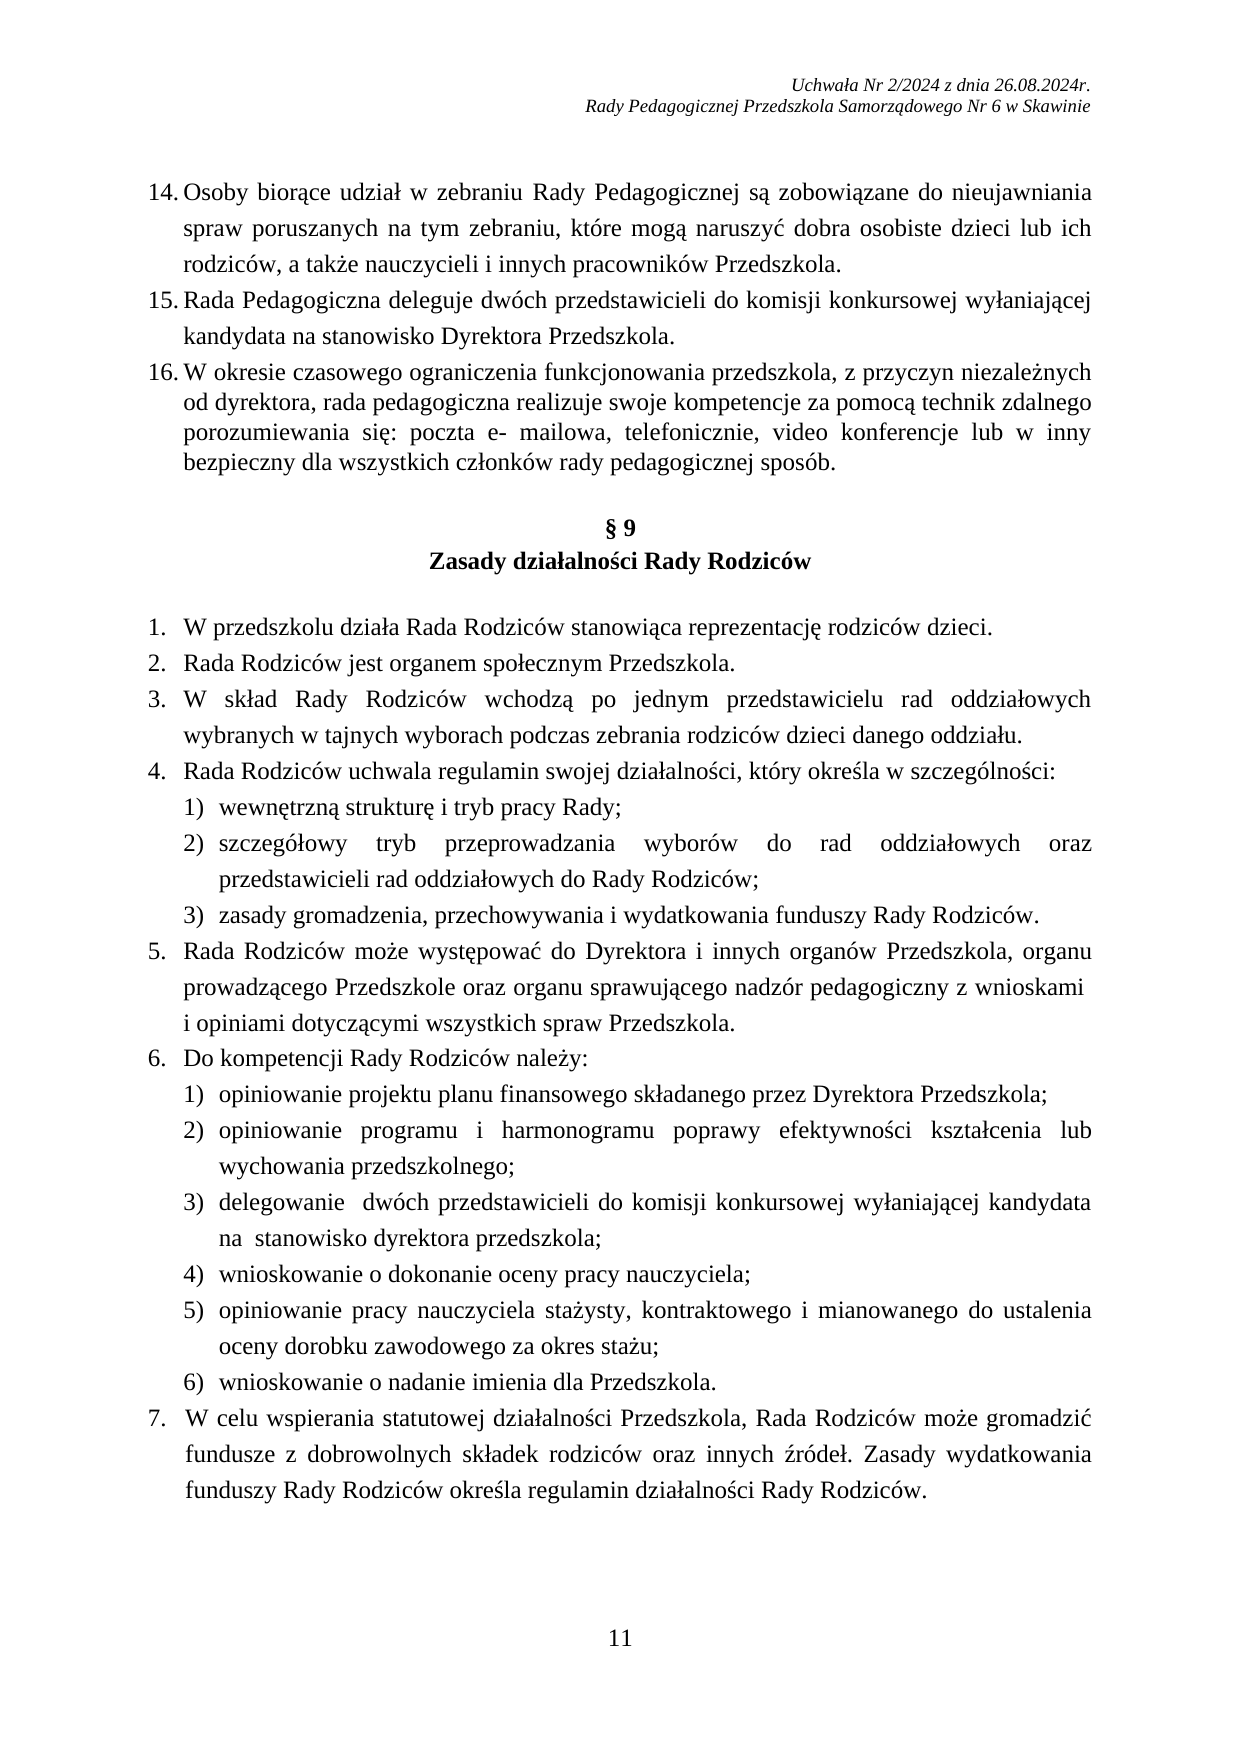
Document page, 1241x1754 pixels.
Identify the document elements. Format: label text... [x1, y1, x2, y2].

list Rada Rodziców może występować do Dyrektora i innych organów Przedszkola, organu prowadzącego Przedszkole oraz organu sprawującego nadzór pedagogiczny z wnioskami i opiniami dotyczącymi wszystkich spraw Przedszkola. [148, 936, 1092, 1036]
list Do kompetencji Rady Rodziców należy: [148, 1043, 1092, 1072]
list opiniowanie projektu planu finansowego składanego przez Dyrektora Przedszkola; [183, 1079, 1092, 1108]
list zasady gromadzenia, przechowywania i wydatkowania funduszy Rady Rodziców. [183, 900, 1092, 928]
list Rada Rodziców uchwala regulamin swojej działalności, który określa w szczególności: [148, 756, 1092, 785]
list wnioskowanie o dokonanie oceny pracy nauczyciela; [183, 1259, 1092, 1288]
list Rada Pedagogiczna deleguje dwóch przedstawicieli do komisji konkursowej wyłaniającej kandydata na stanowisko Dyrektora Przedszkola. [148, 285, 1092, 350]
text Zasady działalności Rady Rodziców [148, 546, 1092, 575]
list opiniowanie programu i harmonogramu poprawy efektywności kształcenia lub wychowania przedszkolnego; [183, 1115, 1092, 1180]
list wnioskowanie o nadanie imienia dla Przedszkola. [183, 1367, 1092, 1396]
list W przedszkolu działa Rada Rodziców stanowiąca reprezentację rodziców dzieci. [148, 612, 1092, 641]
list Rada Rodziców jest organem społecznym Przedszkola. [148, 648, 1092, 677]
list opiniowanie pracy nauczyciela stażysty, kontraktowego i mianowanego do ustalenia oceny dorobku zawodowego za okres stażu; [183, 1295, 1092, 1360]
list Osoby biorące udział w zebraniu Rady Pedagogicznej są zobowiązane do nieujawniania spraw poruszanych na tym zebraniu, które mogą naruszyć dobra osobiste dzieci lub ich rodziców, a także nauczycieli i innych pracowników Przedszkola. [148, 177, 1092, 278]
list szczegółowy tryb przeprowadzania wyborów do rad oddziałowych oraz przedstawicieli rad oddziałowych do Rady Rodziców; [183, 828, 1092, 893]
list W celu wspierania statutowej działalności Przedszkola, Rada Rodziców może gromadzić fundusze z dobrowolnych składek rodziców oraz innych źródeł. Zasady wydatkowania funduszy Rady Rodziców określa regulamin działalności Rady Rodziców. [148, 1403, 1092, 1503]
text § 9 [148, 513, 1092, 542]
list delegowanie dwóch przedstawicieli do komisji konkursowej wyłaniającej kandydata na stanowisko dyrektora przedszkola; [183, 1187, 1092, 1252]
list wewnętrzną strukturę i tryb pracy Rady; [183, 792, 1092, 821]
list W skład Rady Rodziców wchodzą po jednym przedstawicielu rad oddziałowych wybranych w tajnych wyborach podczas zebrania rodziców dzieci danego oddziału. [148, 684, 1092, 749]
list W okresie czasowego ograniczenia funkcjonowania przedszkola, z przyczyn niezależnych od dyrektora, rada pedagogiczna realizuje swoje kompetencje za pomocą technik zdalnego porozumiewania się: poczta e- mailowa, telefonicznie, video konferencje lub w inny bezpieczny dla wszystkich członków rady pedagogicznej sposób. [148, 357, 1092, 476]
